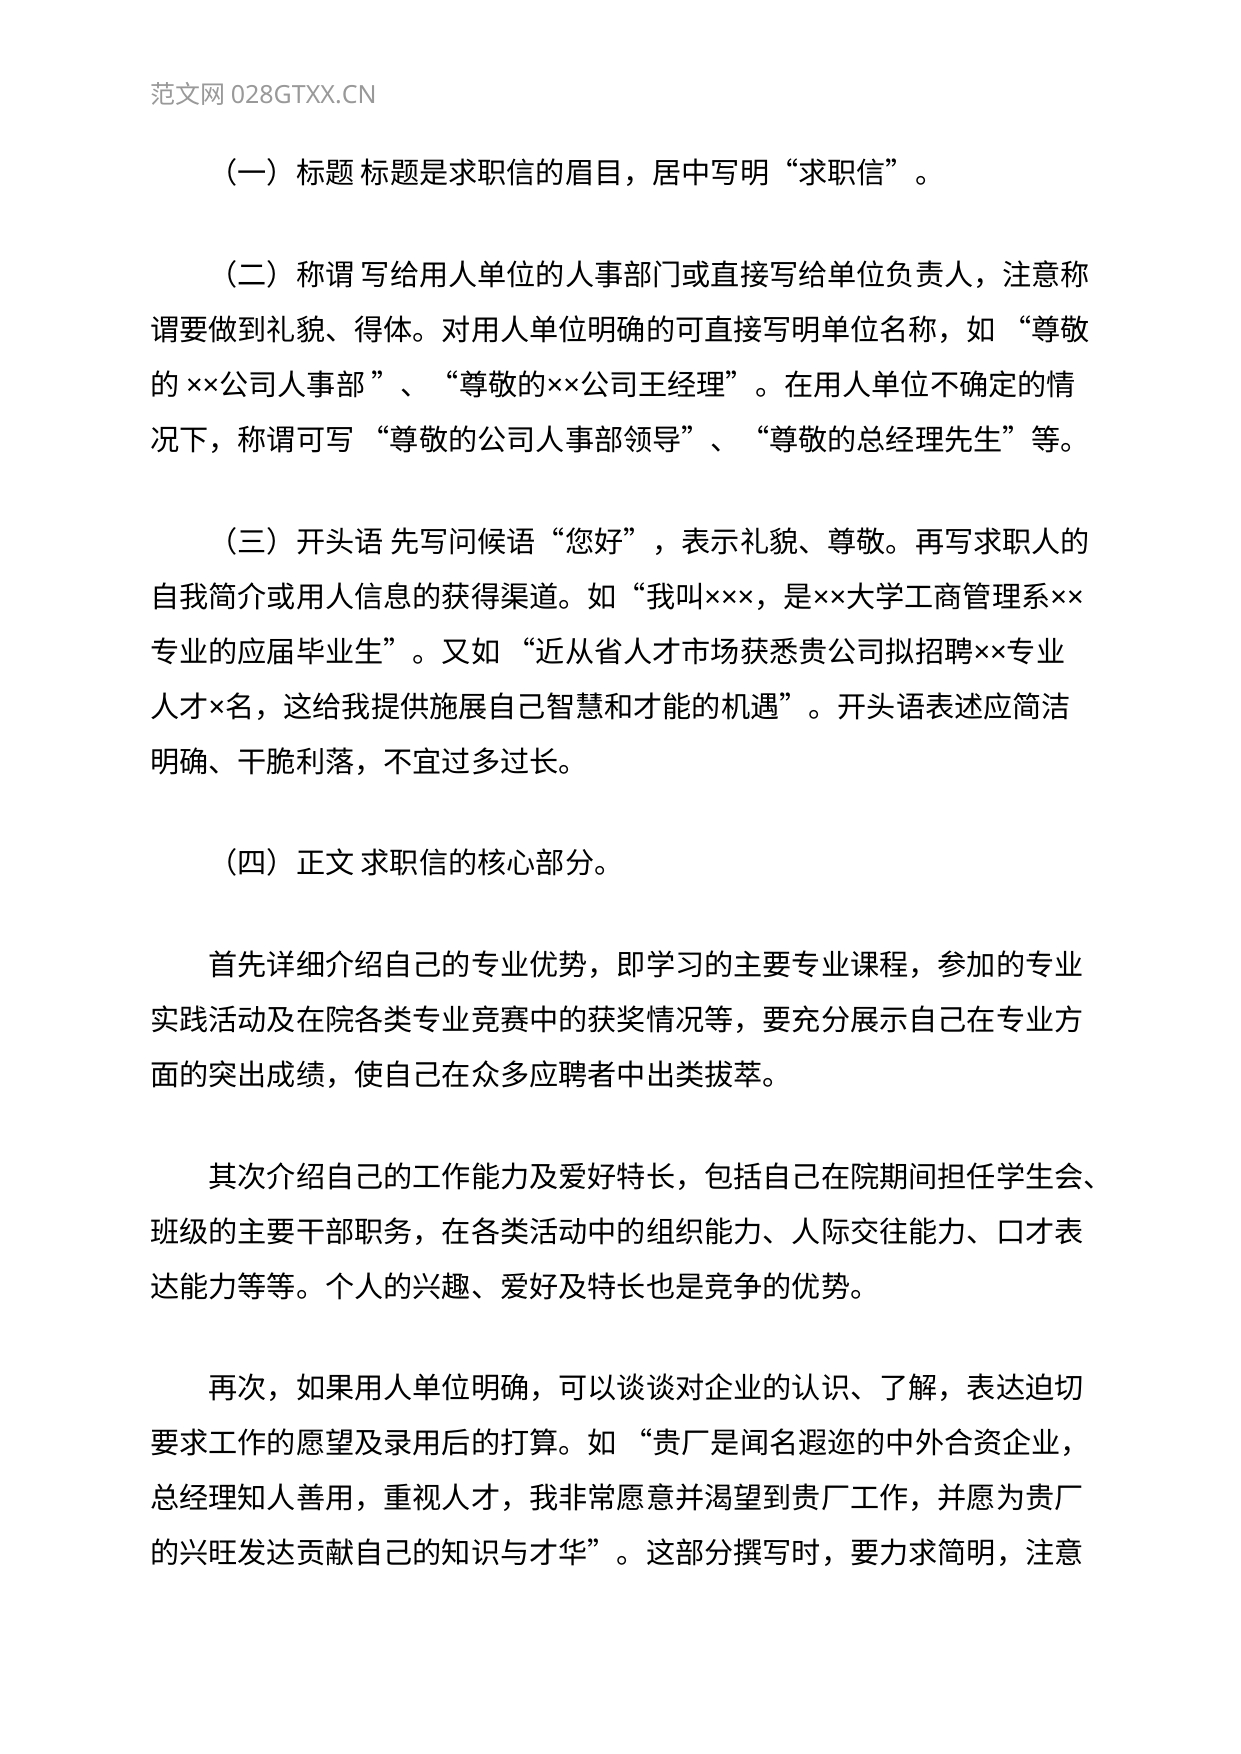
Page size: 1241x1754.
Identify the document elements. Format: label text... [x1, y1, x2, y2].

text （二）称谓 写给用人单位的人事部门或直接写给单位负责人，注意称谓要做到礼貌、得体。对用人单位明确的可直接写明单位名称，如 “尊敬的 ××公司人事部 ”、“尊敬的××公司王经理”。在用人单位不确定的情况下，称谓可写 “尊敬的公司人事部领导”、“尊敬的总经理先生”等。 [150, 252, 1090, 459]
text （三）开头语 先写问候语“您好”，表示礼貌、尊敬。再写求职人的自我简介或用人信息的获得渠道。如“我叫×××，是××大学工商管理系××专业的应届毕业生”。又如 “近从省人才市场获悉贵公司拟招聘××专业人才×名，这给我提供施展自己智慧和才能的机遇”。开头语表述应简洁明确、干脆利落，不宜过多过长。 [150, 518, 1090, 781]
text （四）正文 求职信的核心部分。 [150, 840, 1090, 882]
text 首先详细介绍自己的专业优势，即学习的主要专业课程，参加的专业实践活动及在院各类专业竞赛中的获奖情况等，要充分展示自己在专业方面的突出成绩，使自己在众多应聘者中出类拔萃。 [150, 942, 1090, 1094]
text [150, 1365, 1090, 1572]
text （一）标题 标题是求职信的眉目，居中写明“求职信”。 [150, 150, 1090, 192]
text 其次介绍自己的工作能力及爱好特长，包括自己在院期间担任学生会、班级的主要干部职务，在各类活动中的组织能力、人际交往能力、口才表达能力等等。个人的兴趣、爱好及特长也是竞争的优势。 [150, 1153, 1090, 1305]
